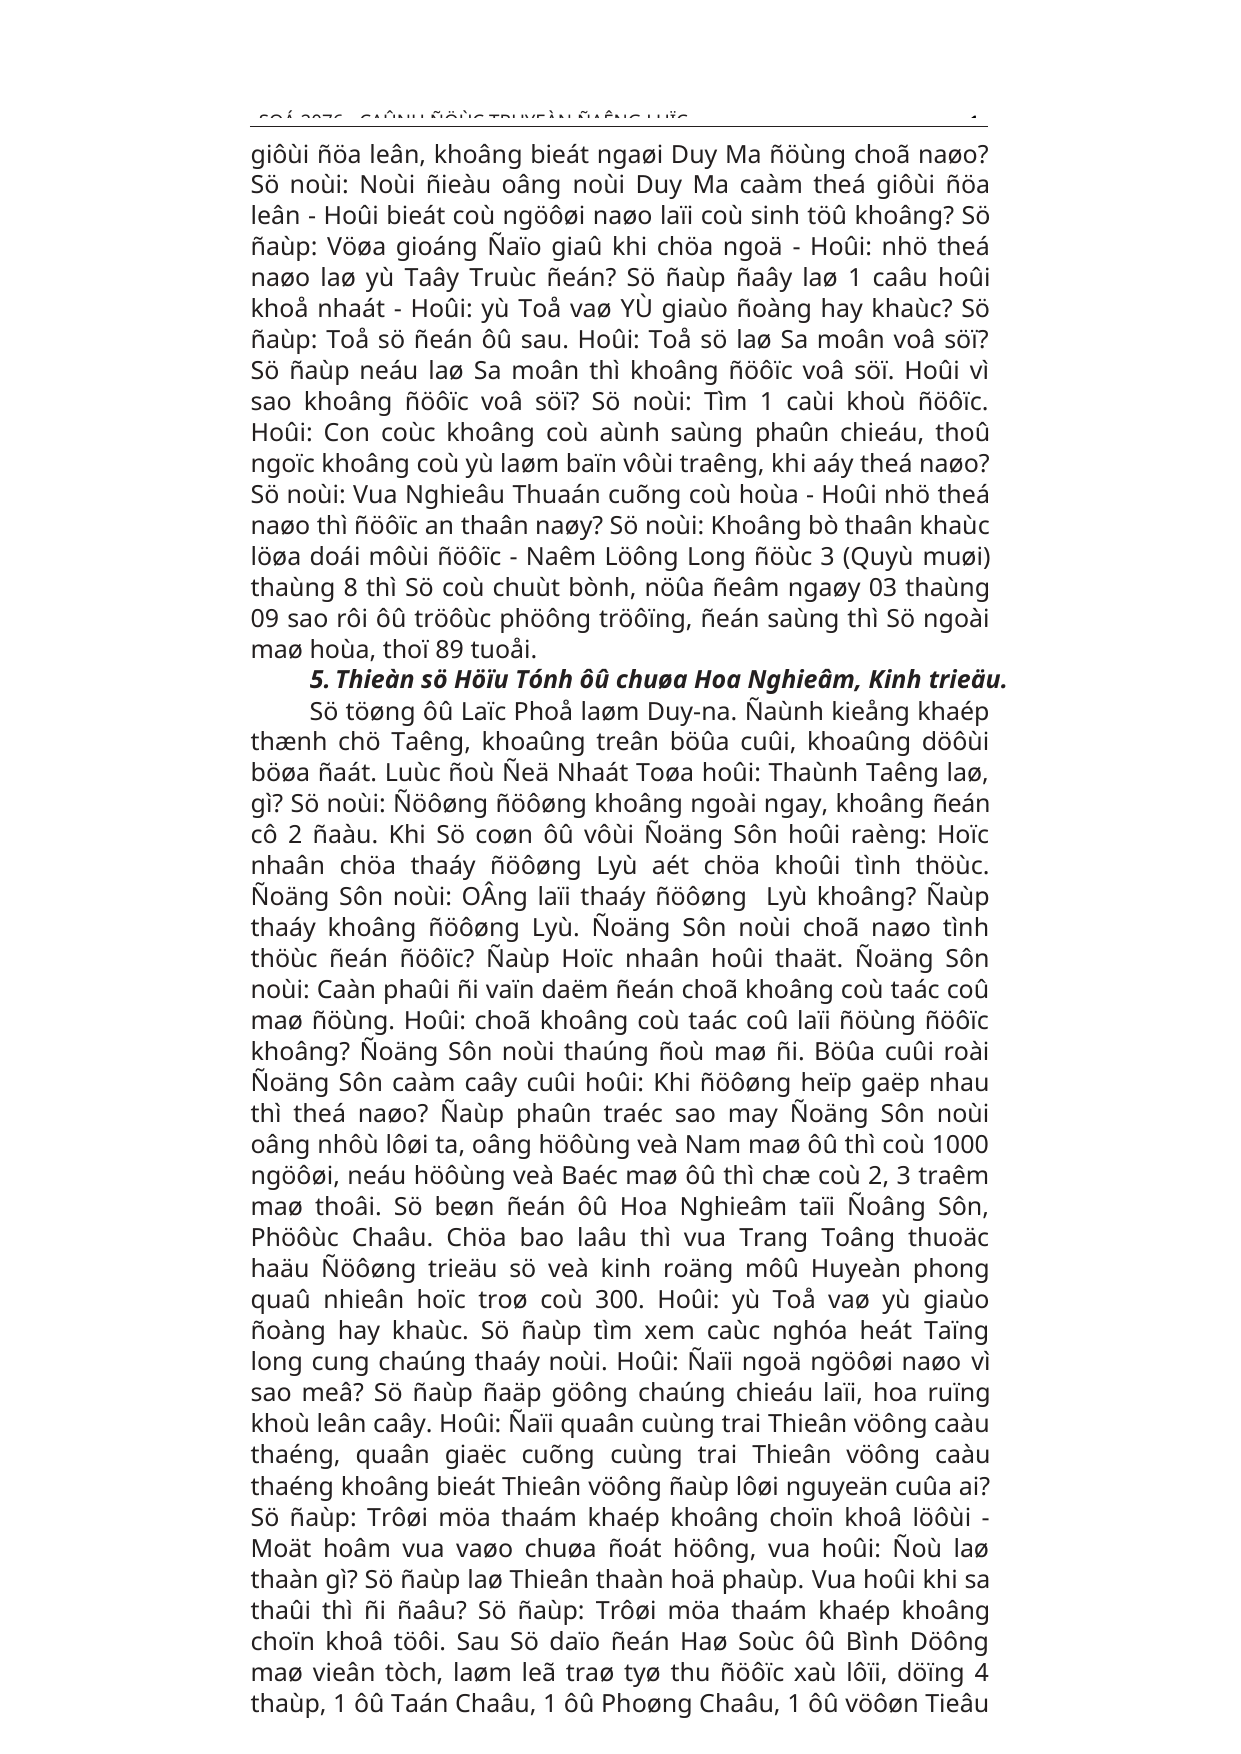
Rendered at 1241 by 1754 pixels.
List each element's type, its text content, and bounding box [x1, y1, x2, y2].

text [250, 695, 990, 1719]
subtitle Thieàn sö Höïu Tónh ôû chuøa Hoa Nghieâm, Kinh trieäu. [309, 666, 1092, 694]
text giôùi ñöa leân, khoâng bieát ngaøi Duy Ma ñöùng choã naøo? Sö noùi: Noùi ñieàu oâng noùi Duy Ma caàm theá giôùi ñöa leân - Hoûi bieát coù ngöôøi naøo laïi coù sinh töû khoâng? Sö ñaùp: Vöøa gioáng Ñaïo giaû khi chöa ngoä - Hoûi: nhö theá naøo laø yù Taây Truùc ñeán? Sö ñaùp ñaây laø 1 caâu hoûi khoå nhaát - Hoûi: yù Toå vaø YÙ giaùo ñoàng hay khaùc? Sö ñaùp: Toå sö ñeán ôû sau. Hoûi: Toå sö laø Sa moân voâ söï? Sö ñaùp neáu laø Sa moân thì khoâng ñöôïc voâ söï. Hoûi vì sao khoâng ñöôïc voâ söï? Sö noùi: Tìm 1 caùi khoù ñöôïc. Hoûi: Con coùc khoâng coù aùnh saùng phaûn chieáu, thoû ngoïc khoâng coù yù laøm baïn vôùi traêng, khi aáy theá naøo? Sö noùi: Vua Nghieâu Thuaán cuõng coù hoùa - Hoûi nhö theá naøo thì ñöôïc an thaân naøy? Sö noùi: Khoâng bò thaân khaùc löøa doái môùi ñöôïc - Naêm Löông Long ñöùc 3 (Quyù muøi) thaùng 8 thì Sö coù chuùt bònh, nöûa ñeâm ngaøy 03 thaùng 09 sao rôi ôû tröôùc phöông tröôïng, ñeán saùng thì Sö ngoài maø hoùa, thoï 89 tuoåi. [250, 138, 990, 666]
